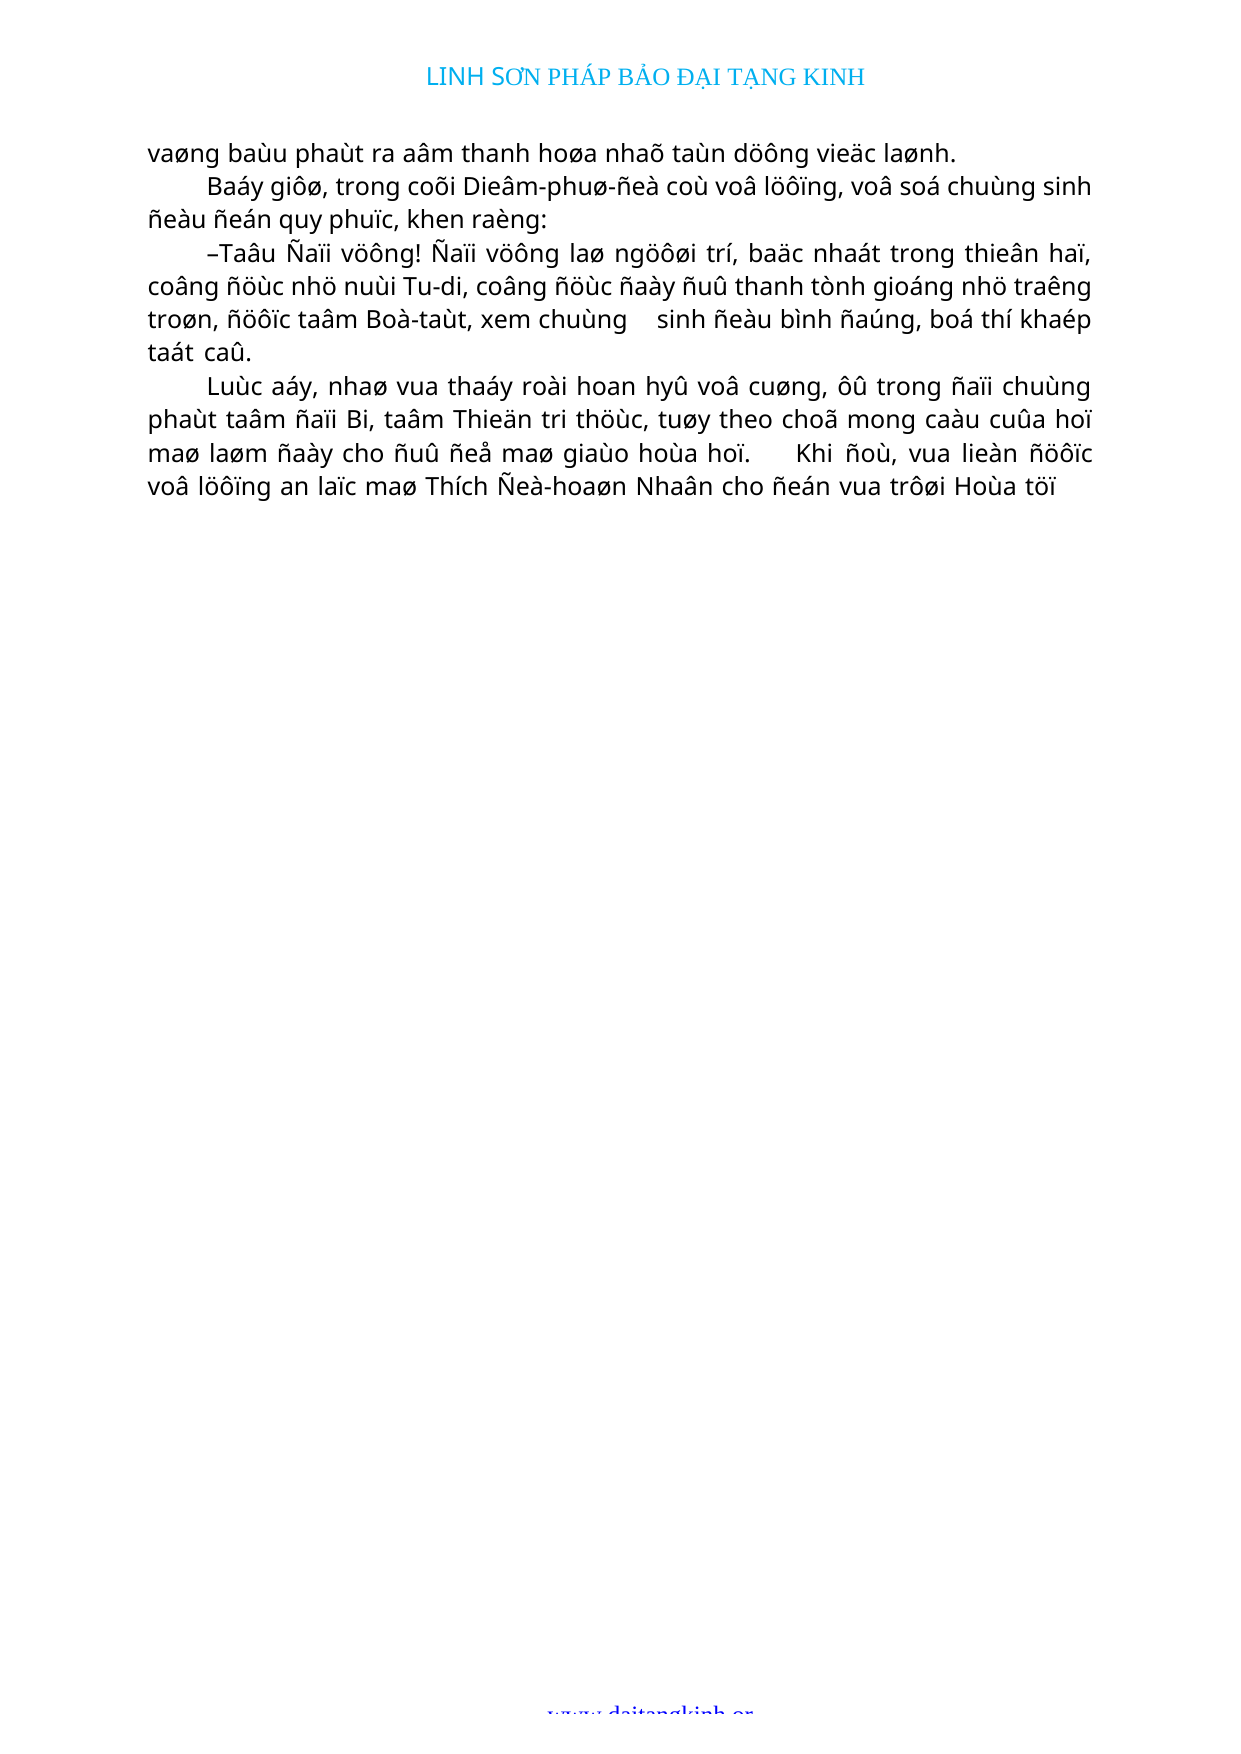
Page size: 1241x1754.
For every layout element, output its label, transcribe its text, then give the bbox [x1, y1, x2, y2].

text Luùc aáy, nhaø vua thaáy roài hoan hyû voâ cuøng, ôû trong ñaïi chuùng phaùt taâm ñaïi Bi, taâm Thieän tri thöùc, tuøy theo choã mong caàu cuûa hoï maø laøm ñaày cho ñuû ñeå maø giaùo hoùa hoï. Khi ñoù, vua lieàn ñöôïc voâ löôïng an laïc maø Thích Ñeà-hoaøn Nhaân cho ñeán vua trôøi Hoùa töï [147, 369, 1093, 503]
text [147, 135, 1093, 169]
text –Taâu Ñaïi vöông! Ñaïi vöông laø ngöôøi trí, baäc nhaát trong thieân haï, coâng ñöùc nhö nuùi Tu-di, coâng ñöùc ñaày ñuû thanh tònh gioáng nhö traêng troøn, ñöôïc taâm Boà-taùt, xem chuùng sinh ñeàu bình ñaúng, boá thí khaép taát caû. [147, 236, 1093, 369]
text Baáy giôø, trong coõi Dieâm-phuø-ñeà coù voâ löôïng, voâ soá chuùng sinh ñeàu ñeán quy phuïc, khen raèng: [147, 169, 1093, 236]
